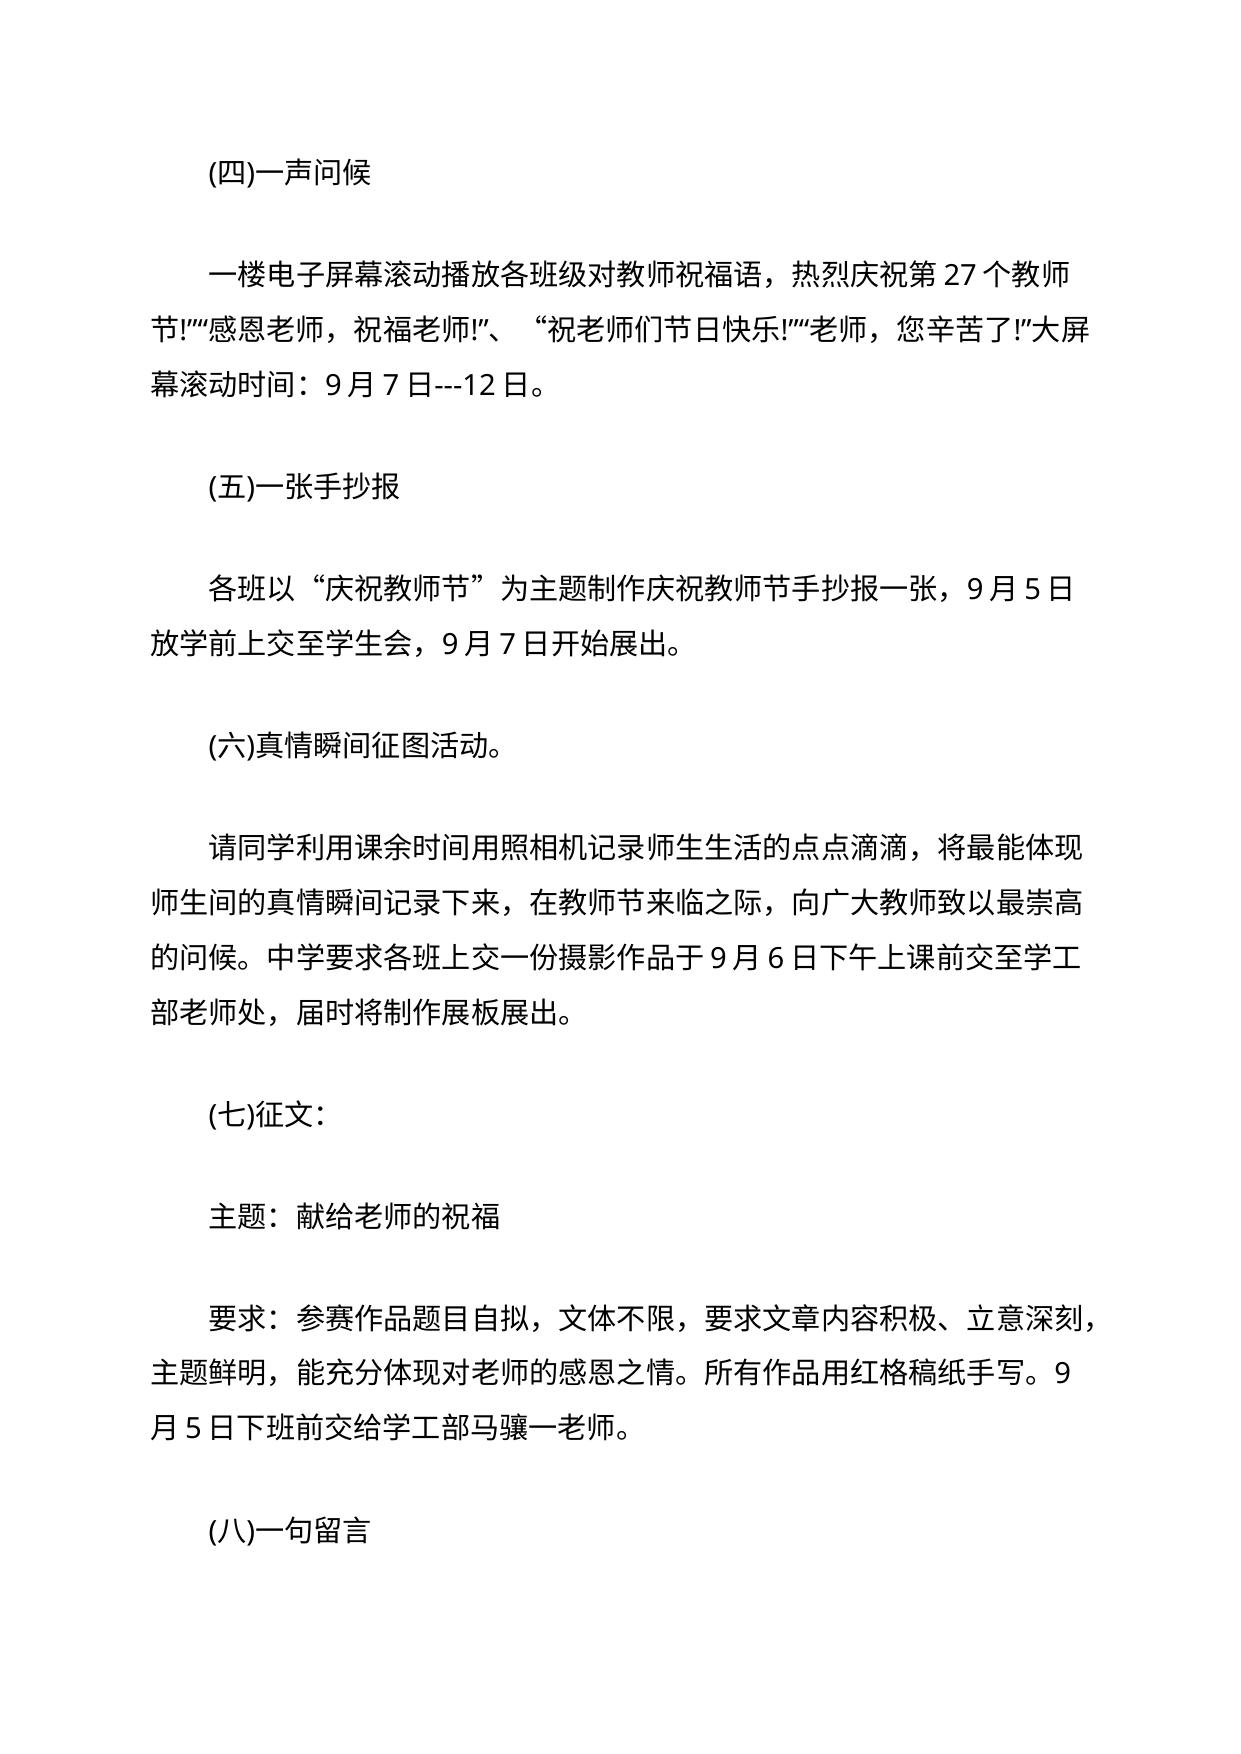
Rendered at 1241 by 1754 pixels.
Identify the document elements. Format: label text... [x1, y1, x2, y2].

text 一楼电子屏幕滚动播放各班级对教师祝福语，热烈庆祝第27个教师节!”“感恩老师，祝福老师!”、“祝老师们节日快乐!”“老师，您辛苦了!”大屏幕滚动时间：9月7日---12日。 [150, 252, 1090, 404]
text (八)一句留言 [150, 1507, 1090, 1549]
text 主题：献给老师的祝福 [150, 1193, 1090, 1236]
text (七)征文： [150, 1091, 1090, 1134]
text (六)真情瞬间征图活动。 [150, 723, 1090, 765]
text 要求：参赛作品题目自拟，文体不限，要求文章内容积极、立意深刻，主题鲜明，能充分体现对老师的感恩之情。所有作品用红格稿纸手写。9月5日下班前交给学工部马骧一老师。 [150, 1295, 1090, 1447]
text 各班以“庆祝教师节”为主题制作庆祝教师节手抄报一张，9月5日放学前上交至学生会，9月7日开始展出。 [150, 566, 1090, 663]
text (五)一张手抄报 [150, 464, 1090, 506]
text 请同学利用课余时间用照相机记录师生生活的点点滴滴，将最能体现师生间的真情瞬间记录下来，在教师节来临之际，向广大教师致以最崇高的问候。中学要求各班上交一份摄影作品于9月6日下午上课前交至学工部老师处，届时将制作展板展出。 [150, 825, 1090, 1032]
text (四)一声问候 [150, 150, 1090, 192]
